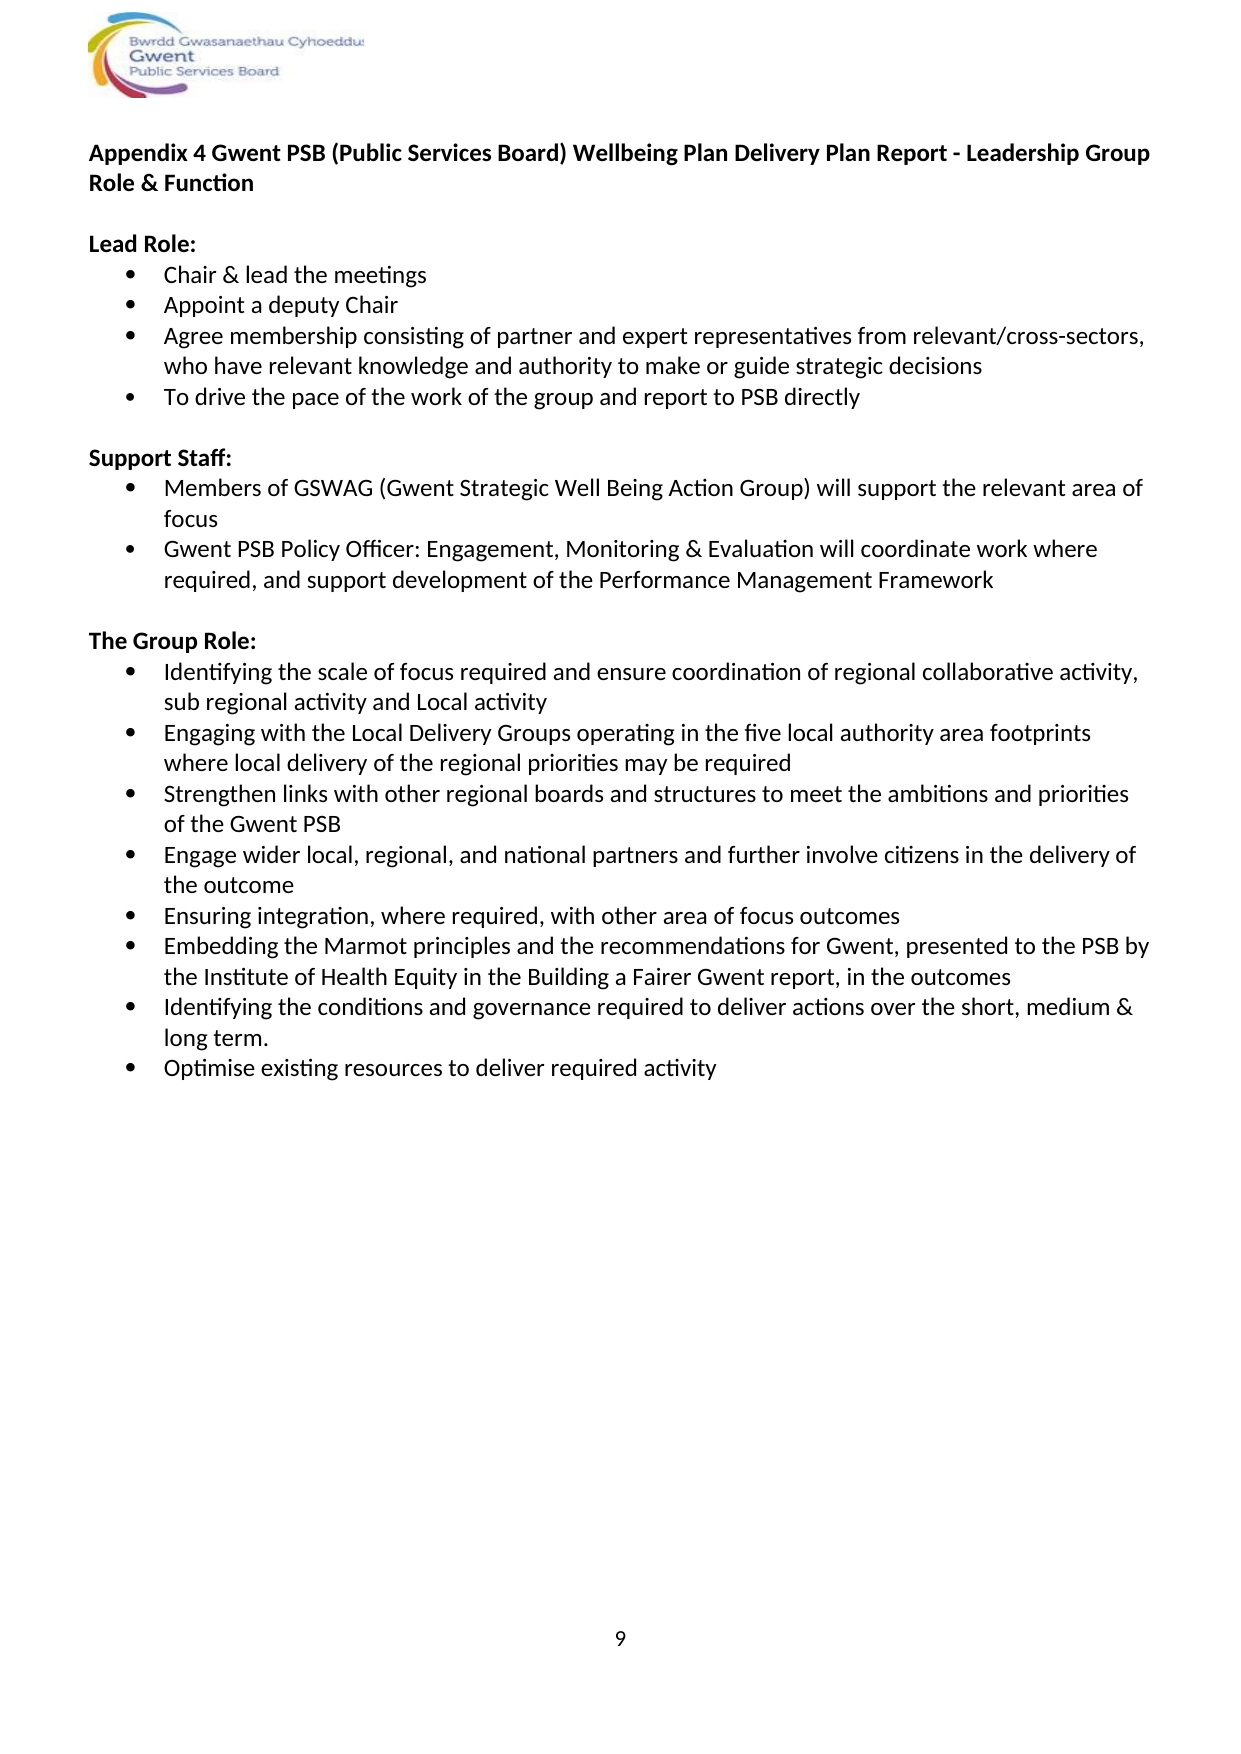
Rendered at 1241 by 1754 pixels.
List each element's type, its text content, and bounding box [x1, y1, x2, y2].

list Identifying the scale of focus required and ensure coordination of regional collaborative activity, sub regional activity and Local activity [126, 656, 1152, 717]
list Optimise existing resources to deliver required activity [126, 1052, 1152, 1083]
list Agree membership consisting of partner and expert representatives from relevant/cross-sectors, who have relevant knowledge and authority to make or guide strategic decisions [126, 320, 1152, 381]
text The Group Role: [89, 625, 1152, 656]
list Gwent PSB Policy Officer: Engagement, Monitoring & Evaluation will coordinate work where required, and support development of the Performance Management Framework [126, 534, 1152, 595]
list Engaging with the Local Delivery Groups operating in the five local authority area footprints where local delivery of the regional priorities may be required [126, 717, 1152, 778]
picture [86, 12, 363, 97]
list Chair & lead the meetings [126, 259, 1152, 289]
list Appoint a deputy Chair [126, 289, 1152, 320]
text Appendix 4 Gwent PSB (Public Services Board) Wellbeing Plan Delivery Plan Report - Leadership Group Role & Function [89, 137, 1152, 198]
list Identifying the conditions and governance required to deliver actions over the short, medium & long term. [126, 991, 1152, 1052]
list Members of GSWAG (Gwent Strategic Well Being Action Group) will support the relevant area of focus [126, 473, 1152, 534]
text Lead Role: [89, 228, 1152, 259]
list To drive the pace of the work of the group and report to PSB directly [126, 381, 1152, 412]
list Ensuring integration, where required, with other area of focus outcomes [126, 900, 1152, 930]
list Strengthen links with other regional boards and structures to meet the ambitions and priorities of the Gwent PSB [126, 778, 1152, 839]
list Embedding the Marmot principles and the recommendations for Gwent, presented to the PSB by the Institute of Health Equity in the Building a Fairer Gwent report, in the outcomes [126, 930, 1152, 991]
text Support Staff: [89, 442, 1152, 473]
list Engage wider local, regional, and national partners and further involve citizens in the delivery of the outcome [126, 839, 1152, 900]
